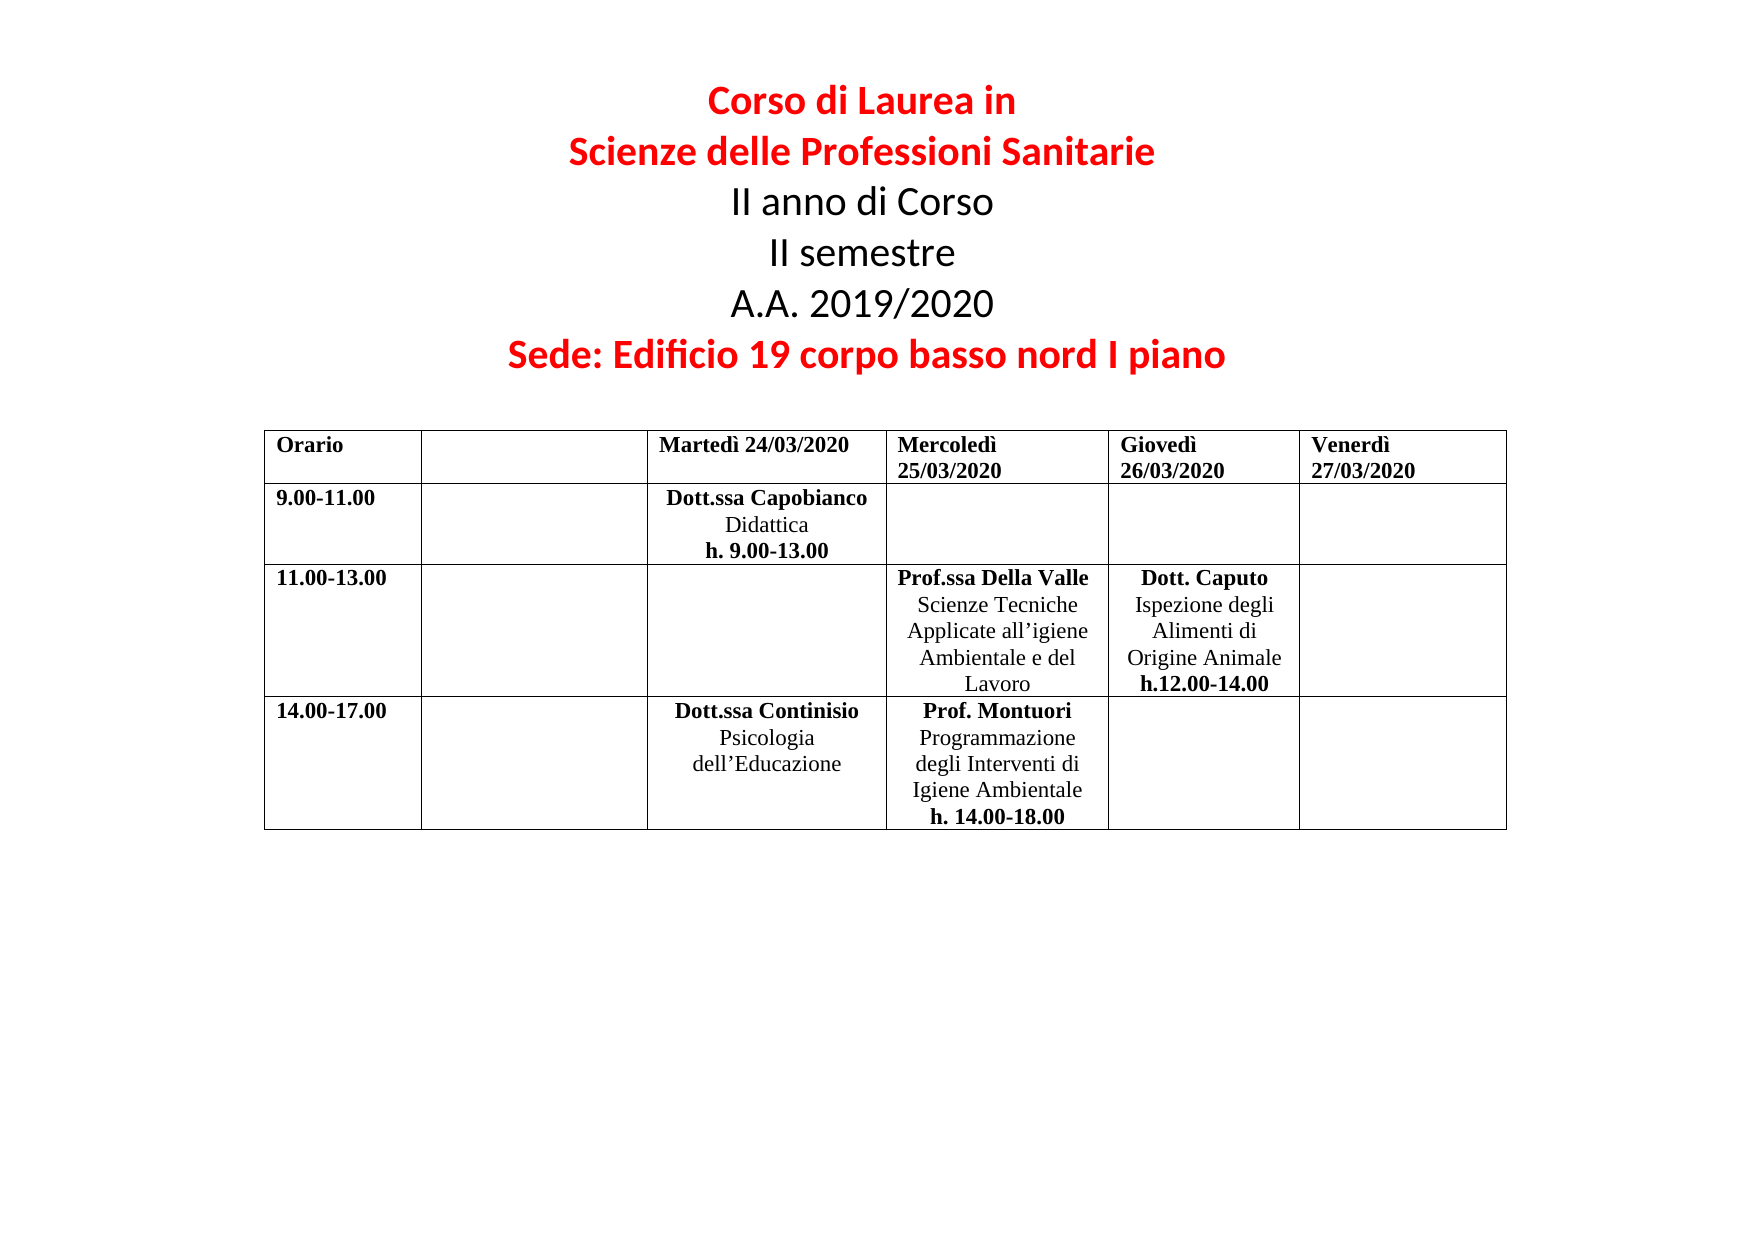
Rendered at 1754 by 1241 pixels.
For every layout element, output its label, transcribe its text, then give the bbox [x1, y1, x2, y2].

table_header Orario [265, 431, 421, 483]
table_header Venerdì 27/03/2020 [1300, 431, 1506, 483]
table_cell [1300, 484, 1506, 563]
table_cell [422, 484, 647, 563]
table_header Giovedì 26/03/2020 [1109, 431, 1299, 483]
table_cell [1109, 697, 1299, 829]
table_cell Dott.ssa Capobianco Didattica h. 9.00-13.00 [648, 484, 886, 563]
table_cell 9.00-11.00 [265, 484, 421, 563]
table_cell Prof. Montuori Programmazione degli Interventi di Igiene Ambientale h. 14.00-18.00 [887, 697, 1108, 829]
table_cell [422, 697, 647, 829]
table_header Mercoledì 25/03/2020 [887, 431, 1108, 483]
table_cell 14.00-17.00 [265, 697, 421, 829]
table_cell Dott.ssa Continisio Psicologia dell’Educazione [648, 697, 886, 829]
table_cell [422, 565, 647, 696]
table_cell [1109, 484, 1299, 563]
table_header [422, 431, 647, 483]
table_cell [1300, 565, 1506, 696]
table_cell [1300, 697, 1506, 829]
table_cell [887, 484, 1108, 563]
table_cell Prof.ssa Della Valle Scienze Tecniche Applicate all’igiene Ambientale e del Lavoro [887, 565, 1108, 696]
table_header Martedì 24/03/2020 [648, 431, 886, 483]
table_cell 11.00-13.00 [265, 565, 421, 696]
table_cell Dott. Caputo Ispezione degli Alimenti di Origine Animale h.12.00-14.00 [1109, 565, 1299, 696]
table_cell [648, 565, 886, 696]
